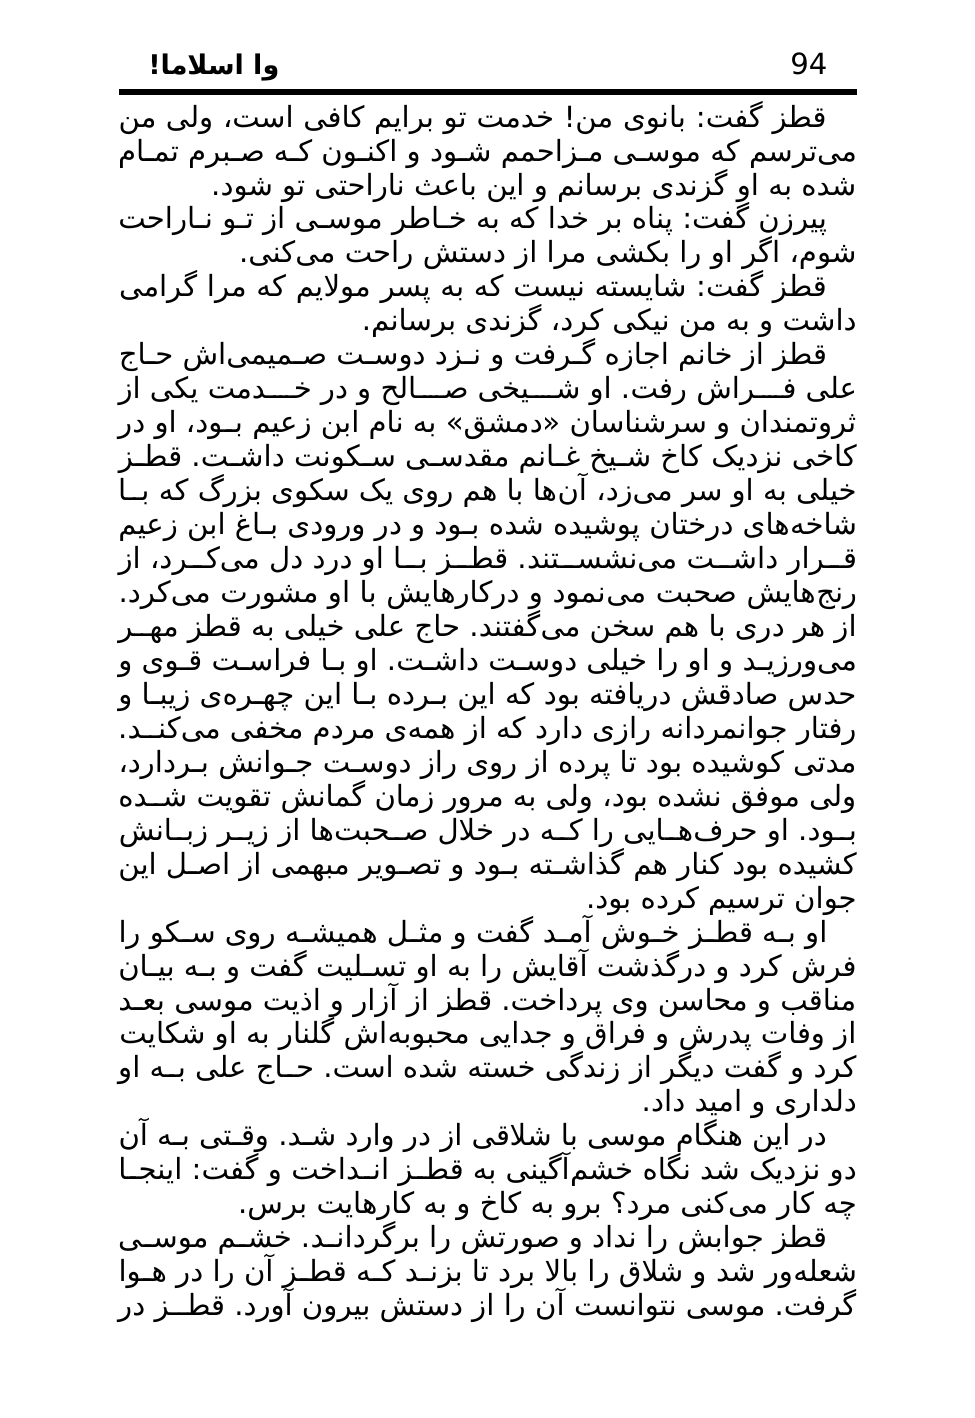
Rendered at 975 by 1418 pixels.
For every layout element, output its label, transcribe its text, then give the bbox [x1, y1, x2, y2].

text قطز گفت: بانوی من! خدمت تو برایم کافی است، ولی من می‌ترسم که موسی مزاحمم شود و اکنون که صبرم تمام شده به او گزندی برسانم و این باعث ناراحتی تو شود. [118, 100, 857, 202]
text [118, 1221, 857, 1322]
text قطز گفت: شایسته نیست که به پسر مولایم که مرا گرامی داشت و به من نیکی کرد، گزندی برسانم. [118, 270, 857, 338]
text قطز از خانم اجازه گرفت و نزد دوست صمیمی‌اش حاج علی فراش رفت. او شیخی صالح و در خدمت یکی از ثروتمندان و سرشناسان «دمشق» به نام ابن زعیم بود، او در کاخی نزدیک کاخ شیخ غانم مقدسی سکونت داشت. قطز خیلی به او سر می‌زد، آن‌ها با هم روی یک سکوی بزرگ که با شاخه‌های درختان پوشیده شده بود و در ورودی باغ ابن زعیم قرار داشت می‌نشستند. قطز با او درد دل می‌کرد، از رنج‌هایش صحبت می‌نمود و درکارهایش با او مشورت می‌کرد. از هر دری با هم سخن می‌گفتند. حاج علی خیلی به قطز مهر می‌ورزید و او را خیلی دوست داشت. او با فراست قوی و حدس صادقش دریافته بود که این برده با این چهره‌ی زیبا و رفتار جوانمردانه رازی دارد که از همه‌ی مردم مخفی می‌کند. مدتی کوشیده بود تا پرده از روی راز دوست جوانش بردارد، ولی موفق نشده بود، ولی به مرور زمان گمانش تقویت شده بود. او حرف‌هایی را که در خلال صحبت‌ها از زیر زبانش کشیده بود کنار هم گذاشته بود و تصویر مبهمی از اصل این جوان ترسیم کرده بود. [118, 338, 857, 915]
text پیرزن گفت: پناه بر خدا که به خاطر موسی از تو ناراحت شوم، اگر او را بکشی مرا از دستش راحت می‌کنی. [118, 202, 857, 270]
text او به قطز خوش آمد گفت و مثل همیشه روی سکو را فرش کرد و درگذشت آقایش را به او تسلیت گفت و به بیان مناقب و محاسن وی پرداخت. قطز از آزار و اذیت موسی بعد از وفات پدرش و فراق و جدایی محبوبه‌اش گلنار به او شکایت کرد و گفت دیگر از زندگی خسته شده است. حاج علی به او دلداری و امید داد. [118, 915, 857, 1119]
text در این هنگام موسی با شلاقی از در وارد شد. وقتی به آن دو نزدیک شد نگاه خشم‌آگینی به قطز انداخت و گفت: اینجا چه کار می‌کنی مرد؟ برو به کاخ و به کارهایت برس. [118, 1119, 857, 1221]
